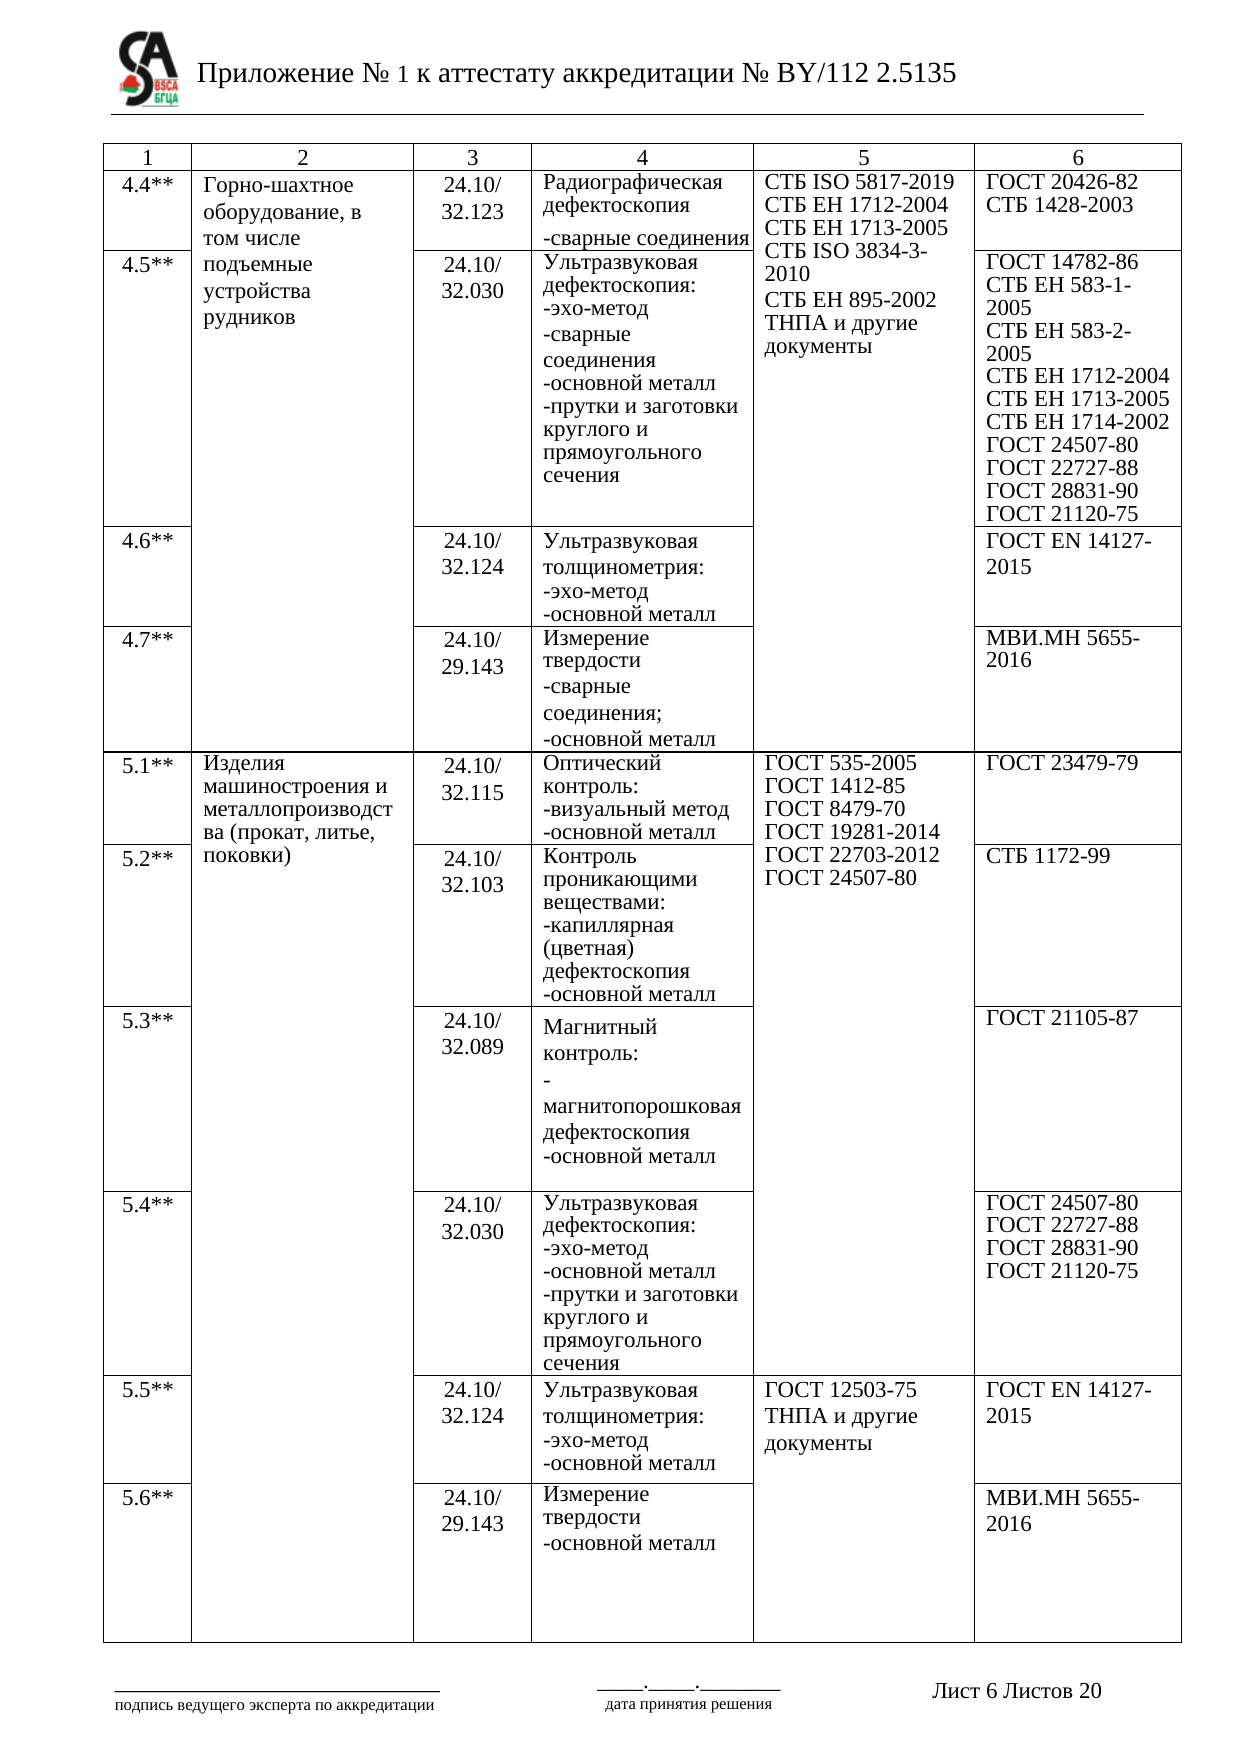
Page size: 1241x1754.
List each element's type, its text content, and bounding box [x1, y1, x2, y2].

table_cell Ультразвуковая толщинометрия: -эхо-метод -основной металл [532, 1376, 753, 1482]
table_cell 4.4** [104, 171, 191, 250]
table_cell Ультразвуковая дефектоскопия: -эхо-метод -сварные соединения -основной металл -прутки и заготовки круглого и прямоугольного сечения [532, 251, 753, 526]
table_cell 4.6** [104, 527, 191, 626]
table_cell ГОСТ ЕN 14127-2015 [975, 1376, 1181, 1482]
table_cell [532, 1484, 753, 1642]
table_header 6 [975, 144, 1181, 170]
table_cell ГОСТ 23479-79 [975, 753, 1181, 844]
table_header 1 [104, 144, 191, 170]
table_cell 4.7** [104, 627, 191, 751]
table_cell 5.4** [104, 1192, 191, 1375]
table_header 3 [414, 144, 531, 170]
table_cell Горно-шахтное оборудование, в том числе подъемные устройства рудников [192, 171, 413, 751]
table_cell СТБ 1172-99 [975, 845, 1181, 1006]
table_cell 5.2** [104, 845, 191, 1006]
table_cell 5.3** [104, 1007, 191, 1191]
table_cell Изделия машиностроения и металлопроизводства (прокат, литье, поковки) [192, 753, 413, 1642]
table_cell Ультразвуковая дефектоскопия: -эхо-метод -основной металл -прутки и заготовки круглого и прямоугольного сечения [532, 1192, 753, 1375]
table_cell ГОСТ 24507-80 ГОСТ 22727-88 ГОСТ 28831-90 ГОСТ 21120-75 [975, 1192, 1181, 1375]
table_cell ГОСТ 14782-86 СТБ ЕН 583-1-2005 СТБ ЕН 583-2-2005 СТБ ЕН 1712-2004 СТБ ЕН 1713-2005 СТБ ЕН 1714-2002 ГОСТ 24507-80 ГОСТ 22727-88 ГОСТ 28831-90 ГОСТ 21120-75 [975, 251, 1181, 526]
table_cell МВИ.МН 5655-2016 [975, 1484, 1181, 1642]
table_cell Измерение твердости -сварные соединения; -основной металл [532, 627, 753, 751]
table_cell 4.5** [104, 251, 191, 526]
table_cell 24.10/ 32.089 [414, 1007, 531, 1191]
table_header 4 [532, 144, 753, 170]
table_cell МВИ.МН 5655-2016 [975, 627, 1181, 751]
table_cell 24.10/ 32.115 [414, 753, 531, 844]
table_cell 5.1** [104, 753, 191, 844]
table_cell 5.5** [104, 1376, 191, 1482]
table_cell 24.10/ 32.124 [414, 527, 531, 626]
table_cell 24.10/ 29.143 [414, 627, 531, 751]
table_cell 5.6** [104, 1484, 191, 1642]
table_cell ГОСТ 20426-82 СТБ 1428-2003 [975, 171, 1181, 250]
table_cell Контроль проникающими веществами: -капиллярная (цветная) дефектоскопия -основной металл [532, 845, 753, 1006]
table_cell Магнитный контроль: - магнитопорошковая дефектоскопия -основной металл [532, 1007, 753, 1191]
table_cell ГОСТ 21105-87 [975, 1007, 1181, 1191]
table_cell Оптический контроль: -визуальный метод -основной металл [532, 753, 753, 844]
table_cell СТБ ISO 5817-2019 СТБ ЕН 1712-2004 СТБ ЕН 1713-2005 СТБ ISO 3834-3-2010 СТБ ЕН 895-2002 ТНПА и другие документы [754, 171, 974, 751]
picture [118, 30, 179, 107]
table_cell 24.10/ 32.030 [414, 251, 531, 526]
table_cell 24.10/ 32.103 [414, 845, 531, 1006]
table_cell Ультразвуковая толщинометрия: -эхо-метод -основной металл [532, 527, 753, 626]
table_header 5 [754, 144, 974, 170]
table_cell 24.10/ 29.143 [414, 1484, 531, 1642]
table_cell 24.10/ 32.124 [414, 1376, 531, 1482]
table_cell ГОСТ 12503-75 ТНПА и другие документы [754, 1376, 974, 1642]
table_cell 24.10/ 32.030 [414, 1192, 531, 1375]
table_cell ГОСТ ЕN 14127-2015 [975, 527, 1181, 626]
table_cell Радиографическая дефектоскопия -сварные соединения [532, 171, 753, 250]
table_header 2 [192, 144, 413, 170]
table_cell ГОСТ 535-2005 ГОСТ 1412-85 ГОСТ 8479-70 ГОСТ 19281-2014 ГОСТ 22703-2012 ГОСТ 24507-80 [754, 753, 974, 1375]
table_cell 24.10/ 32.123 [414, 171, 531, 250]
